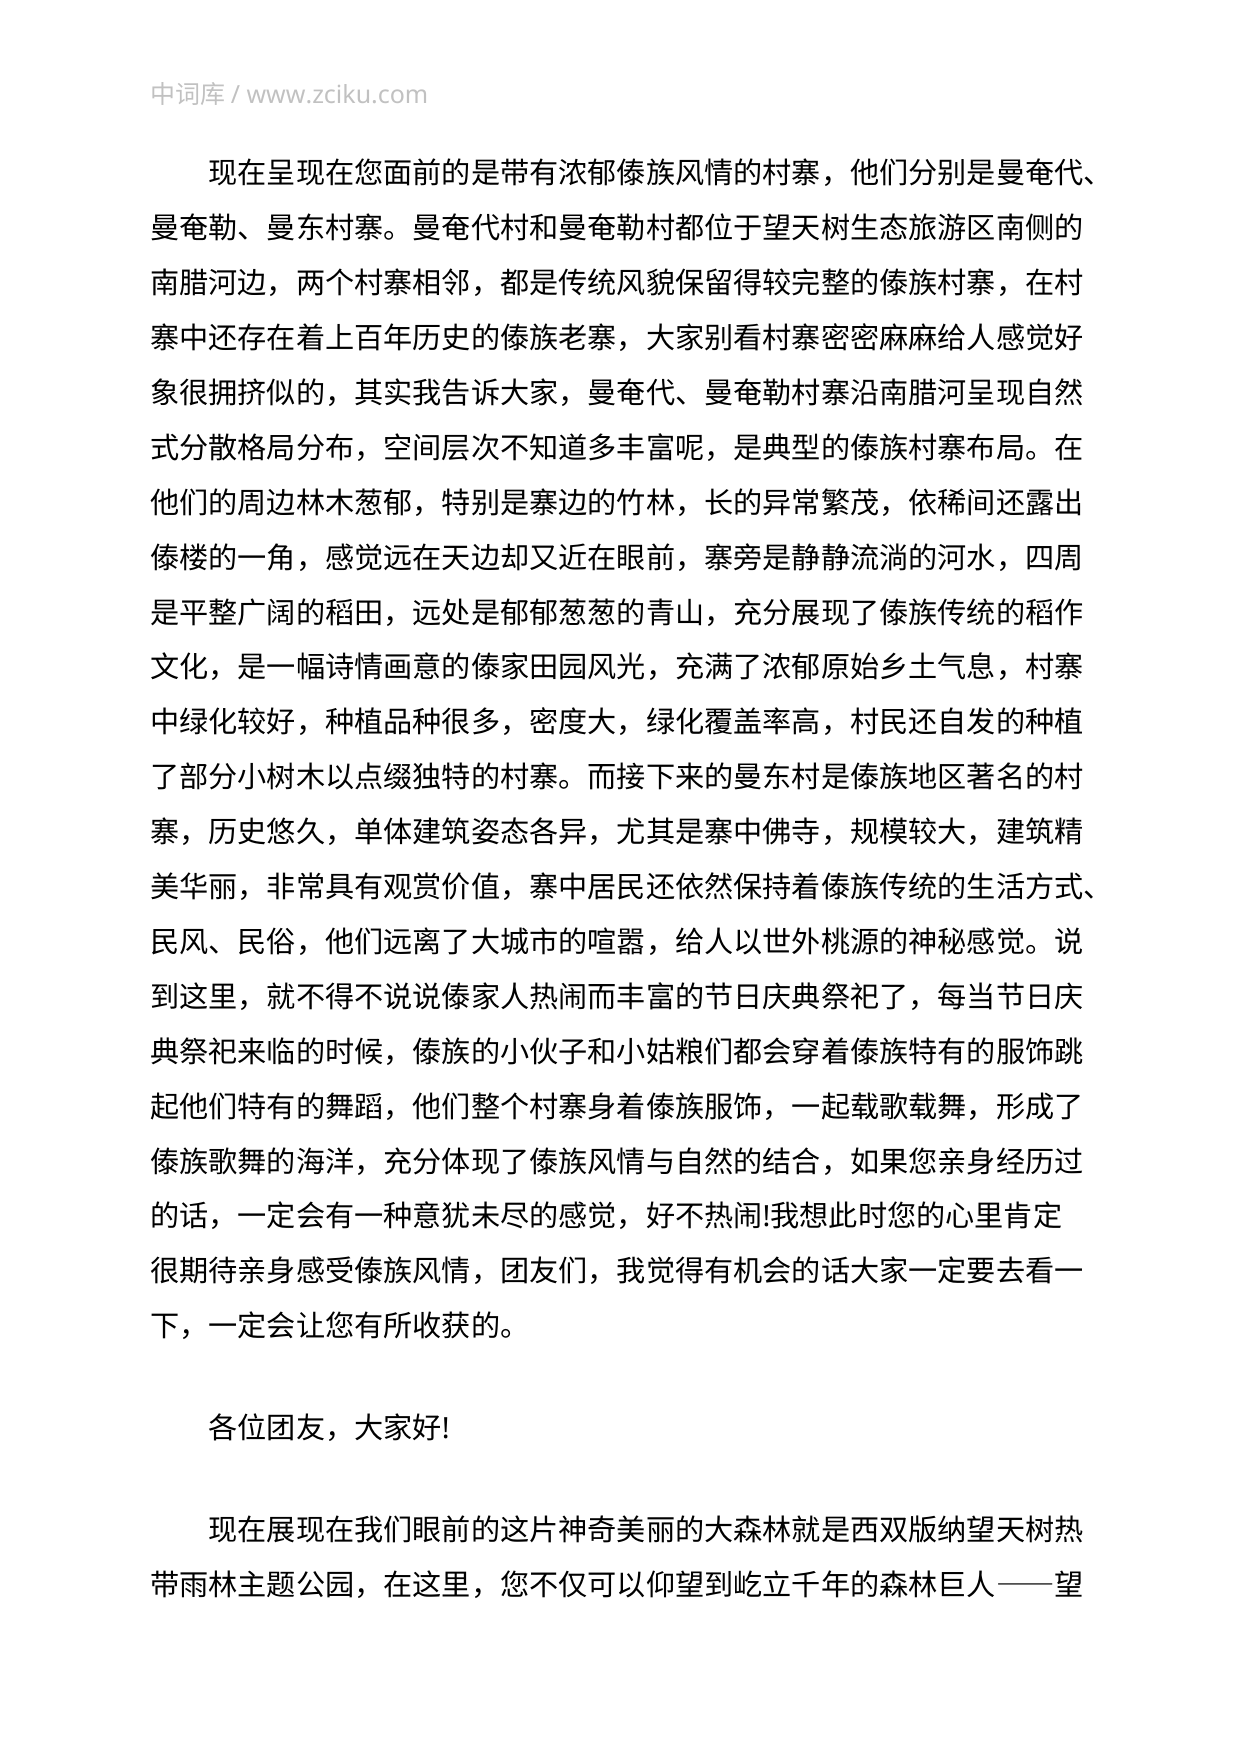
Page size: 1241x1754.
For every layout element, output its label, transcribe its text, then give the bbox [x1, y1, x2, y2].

text 现在呈现在您面前的是带有浓郁傣族风情的村寨，他们分别是曼奄代、曼奄勒、曼东村寨。曼奄代村和曼奄勒村都位于望天树生态旅游区南侧的南腊河边，两个村寨相邻，都是传统风貌保留得较完整的傣族村寨，在村寨中还存在着上百年历史的傣族老寨，大家别看村寨密密麻麻给人感觉好象很拥挤似的，其实我告诉大家，曼奄代、曼奄勒村寨沿南腊河呈现自然式分散格局分布，空间层次不知道多丰富呢，是典型的傣族村寨布局。在他们的周边林木葱郁，特别是寨边的竹林，长的异常繁茂，依稀间还露出傣楼的一角，感觉远在天边却又近在眼前，寨旁是静静流淌的河水，四周是平整广阔的稻田，远处是郁郁葱葱的青山，充分展现了傣族传统的稻作文化，是一幅诗情画意的傣家田园风光，充满了浓郁原始乡土气息，村寨中绿化较好，种植品种很多，密度大，绿化覆盖率高，村民还自发的种植了部分小树木以点缀独特的村寨。而接下来的曼东村是傣族地区著名的村寨，历史悠久，单体建筑姿态各异，尤其是寨中佛寺，规模较大，建筑精美华丽，非常具有观赏价值，寨中居民还依然保持着傣族传统的生活方式、民风、民俗，他们远离了大城市的喧嚣，给人以世外桃源的神秘感觉。说到这里，就不得不说说傣家人热闹而丰富的节日庆典祭祀了，每当节日庆典祭祀来临的时候，傣族的小伙子和小姑粮们都会穿着傣族特有的服饰跳起他们特有的舞蹈，他们整个村寨身着傣族服饰，一起载歌载舞，形成了傣族歌舞的海洋，充分体现了傣族风情与自然的结合，如果您亲身经历过的话，一定会有一种意犹未尽的感觉，好不热闹!我想此时您的心里肯定很期待亲身感受傣族风情，团友们，我觉得有机会的话大家一定要去看一下，一定会让您有所收获的。 [150, 150, 1090, 1345]
text 各位团友，大家好! [150, 1405, 1090, 1447]
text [150, 1507, 1090, 1604]
